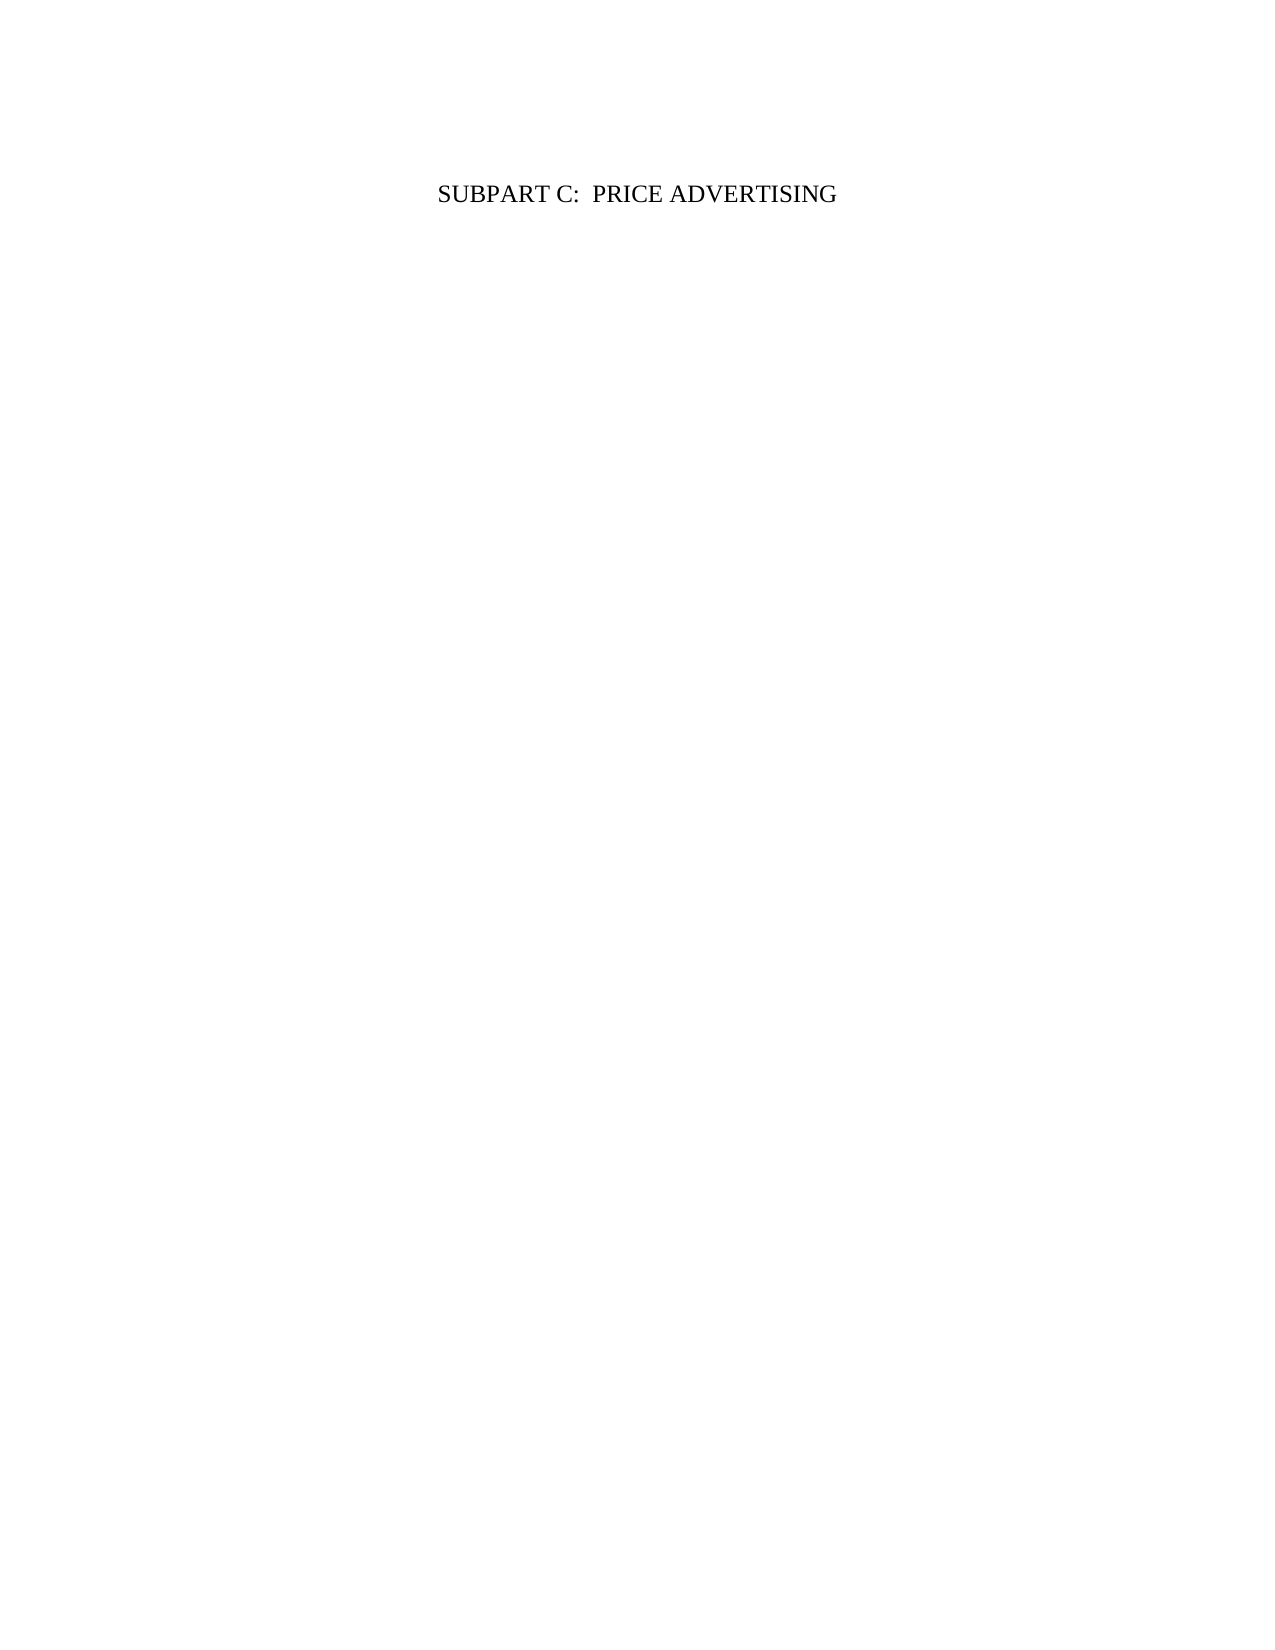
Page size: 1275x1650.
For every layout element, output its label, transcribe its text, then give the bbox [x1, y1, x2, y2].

text SUBPART C: PRICE ADVERTISING [150, 179, 1125, 207]
